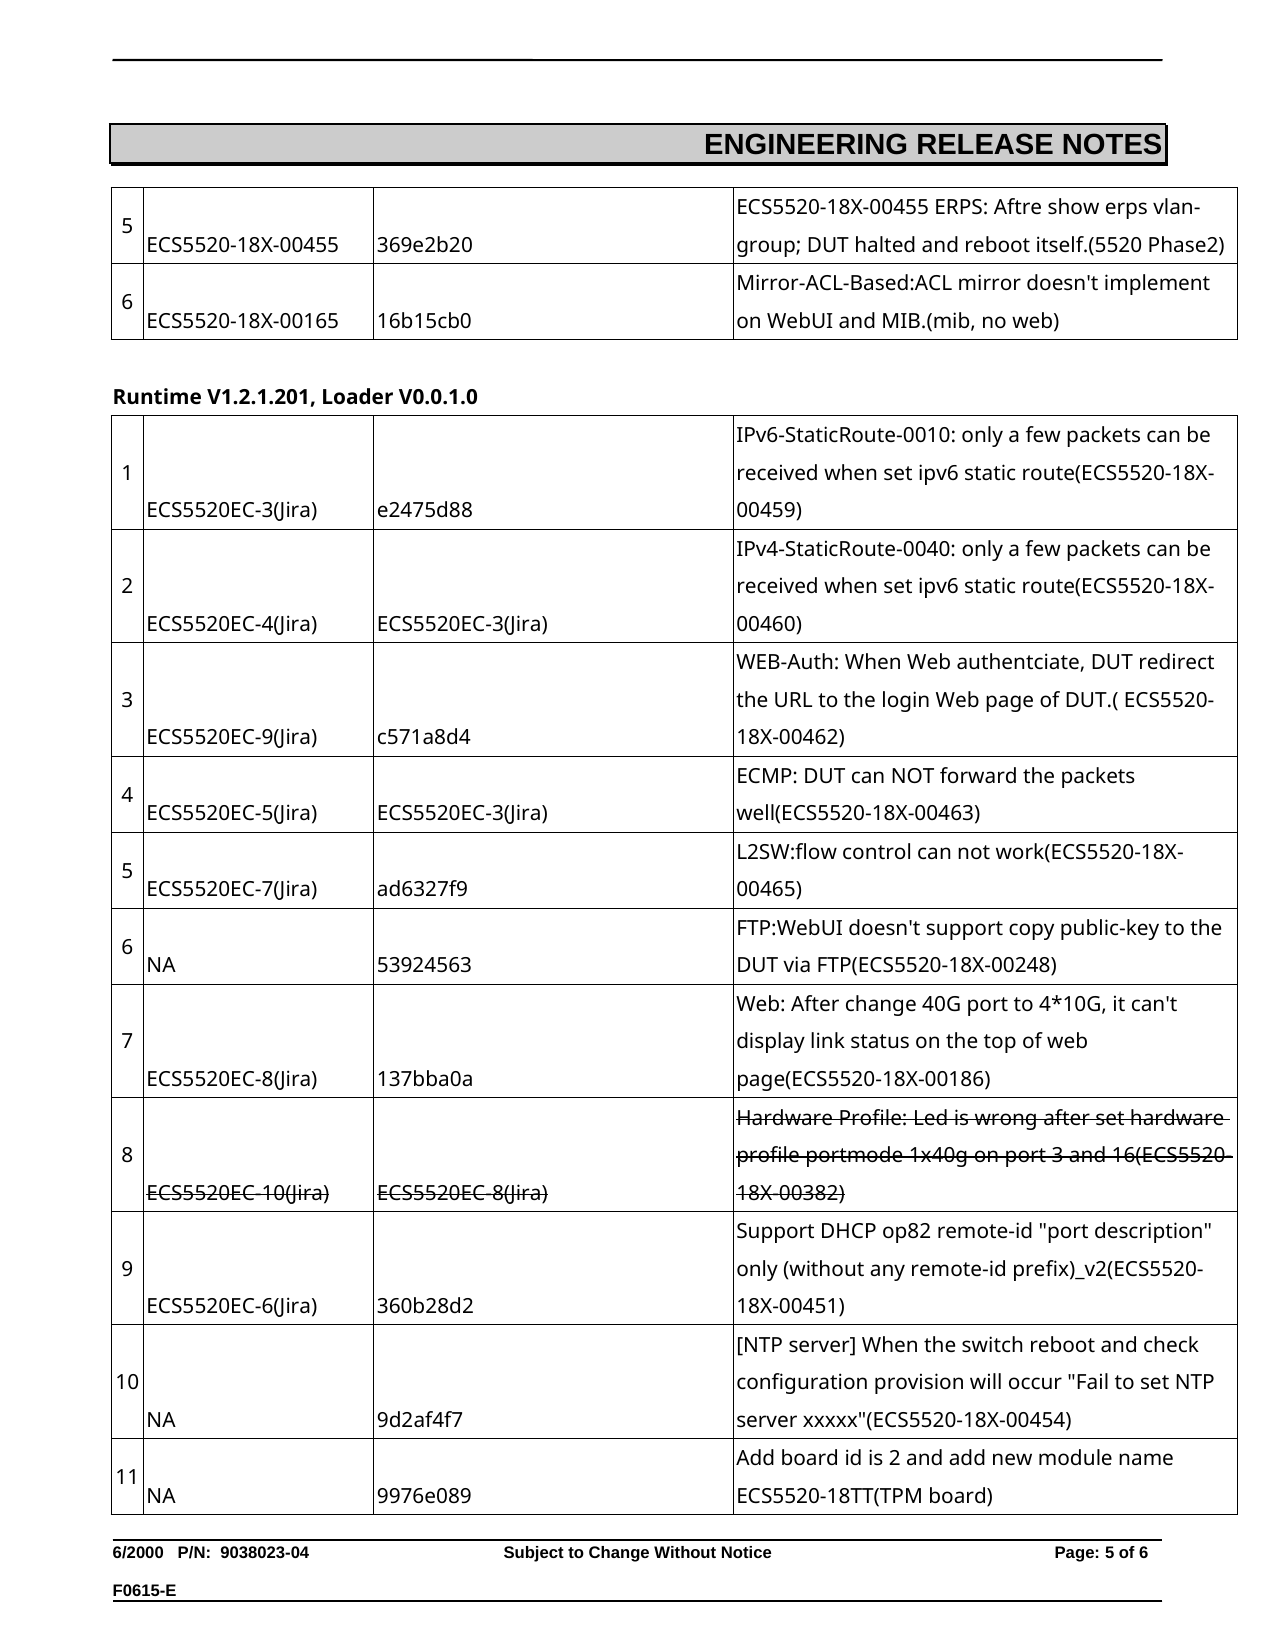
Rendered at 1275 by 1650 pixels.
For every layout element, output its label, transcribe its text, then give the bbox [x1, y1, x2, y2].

table_cell IPv4-StaticRoute-0040: only a few packets can be received when set ipv6 static route(ECS5520-18X-00460) [734, 530, 1237, 642]
table_header e2475d88 [374, 416, 733, 528]
table_cell 6 [112, 909, 143, 984]
table_cell NA [144, 1325, 373, 1438]
table_cell 4 [112, 757, 143, 832]
table_cell ECS5520EC-6(Jira) [144, 1212, 373, 1324]
table_cell 6 [112, 264, 143, 339]
table_cell 53924563 [374, 909, 733, 984]
table_cell 3 [112, 643, 143, 756]
table_cell NA [144, 909, 373, 984]
table_cell ECS5520EC-8(Jira) [144, 985, 373, 1097]
table_cell Add board id is 2 and add new module name ECS5520-18TT(TPM board) [734, 1439, 1237, 1514]
table_cell ECS5520EC-3(Jira) [374, 530, 733, 642]
table_cell 11 [112, 1439, 143, 1514]
table_cell 5 [112, 188, 143, 263]
table_cell 9d2af4f7 [374, 1325, 733, 1438]
text Runtime V1.2.1.201, Loader V0.0.1.0 [112, 377, 1162, 415]
table_cell FTP:WebUI doesn't support copy public-key to the DUT via FTP(ECS5520-18X-00248) [734, 909, 1237, 984]
table_cell Mirror-ACL-Based:ACL mirror doesn't implement on WebUI and MIB.(mib, no web) [734, 264, 1237, 339]
table_cell ad6327f9 [374, 833, 733, 908]
table_cell ECS5520EC-8(Jira) [374, 1098, 733, 1211]
table_cell 5 [112, 833, 143, 908]
table_cell ECS5520EC-10(Jira) [144, 1098, 373, 1211]
table_cell L2SW:flow control can not work(ECS5520-18X-00465) [734, 833, 1237, 908]
table_cell ECS5520-18X-00165 [144, 264, 373, 339]
table_cell 8 [112, 1098, 143, 1211]
table_cell 369e2b20 [374, 188, 733, 263]
table_cell WEB-Auth: When Web authentciate, DUT redirect the URL to the login Web page of DUT.( ECS5520-18X-00462) [734, 643, 1237, 756]
table_cell Hardware Profile: Led is wrong after set hardware profile portmode 1x40g on port 3 and 16(ECS5520-18X-00382) [734, 1098, 1237, 1211]
table_cell 9976e089 [374, 1439, 733, 1514]
table_cell 16b15cb0 [374, 264, 733, 339]
table_cell 2 [112, 530, 143, 642]
table_cell Web: After change 40G port to 4*10G, it can't display link status on the top of web page(ECS5520-18X-00186) [734, 985, 1237, 1097]
table_header IPv6-StaticRoute-0010: only a few packets can be received when set ipv6 static route(ECS5520-18X-00459) [734, 416, 1237, 528]
table_cell 360b28d2 [374, 1212, 733, 1324]
table_cell 9 [112, 1212, 143, 1324]
table_cell 10 [112, 1325, 143, 1438]
table_cell 7 [112, 985, 143, 1097]
table_cell ECS5520EC-5(Jira) [144, 757, 373, 832]
table_cell ECS5520EC-3(Jira) [374, 757, 733, 832]
table_cell ECS5520EC-7(Jira) [144, 833, 373, 908]
table_header ECS5520EC-3(Jira) [144, 416, 373, 528]
table_cell 137bba0a [374, 985, 733, 1097]
table_cell ECS5520-18X-00455 ERPS: Aftre show erps vlan-group; DUT halted and reboot itself.(5520 Phase2) [734, 188, 1237, 263]
table_cell ECMP: DUT can NOT forward the packets well(ECS5520-18X-00463) [734, 757, 1237, 832]
table_cell [NTP server] When the switch reboot and check configuration provision will occur "Fail to set NTP server xxxxx"(ECS5520-18X-00454) [734, 1325, 1237, 1438]
table_cell Support DHCP op82 remote-id "port description" only (without any remote-id prefix)_v2(ECS5520-18X-00451) [734, 1212, 1237, 1324]
table_cell ECS5520EC-9(Jira) [144, 643, 373, 756]
table_cell c571a8d4 [374, 643, 733, 756]
table_cell NA [144, 1439, 373, 1514]
table_cell ECS5520-18X-00455 [144, 188, 373, 263]
table_header 1 [112, 416, 143, 528]
table_cell ECS5520EC-4(Jira) [144, 530, 373, 642]
